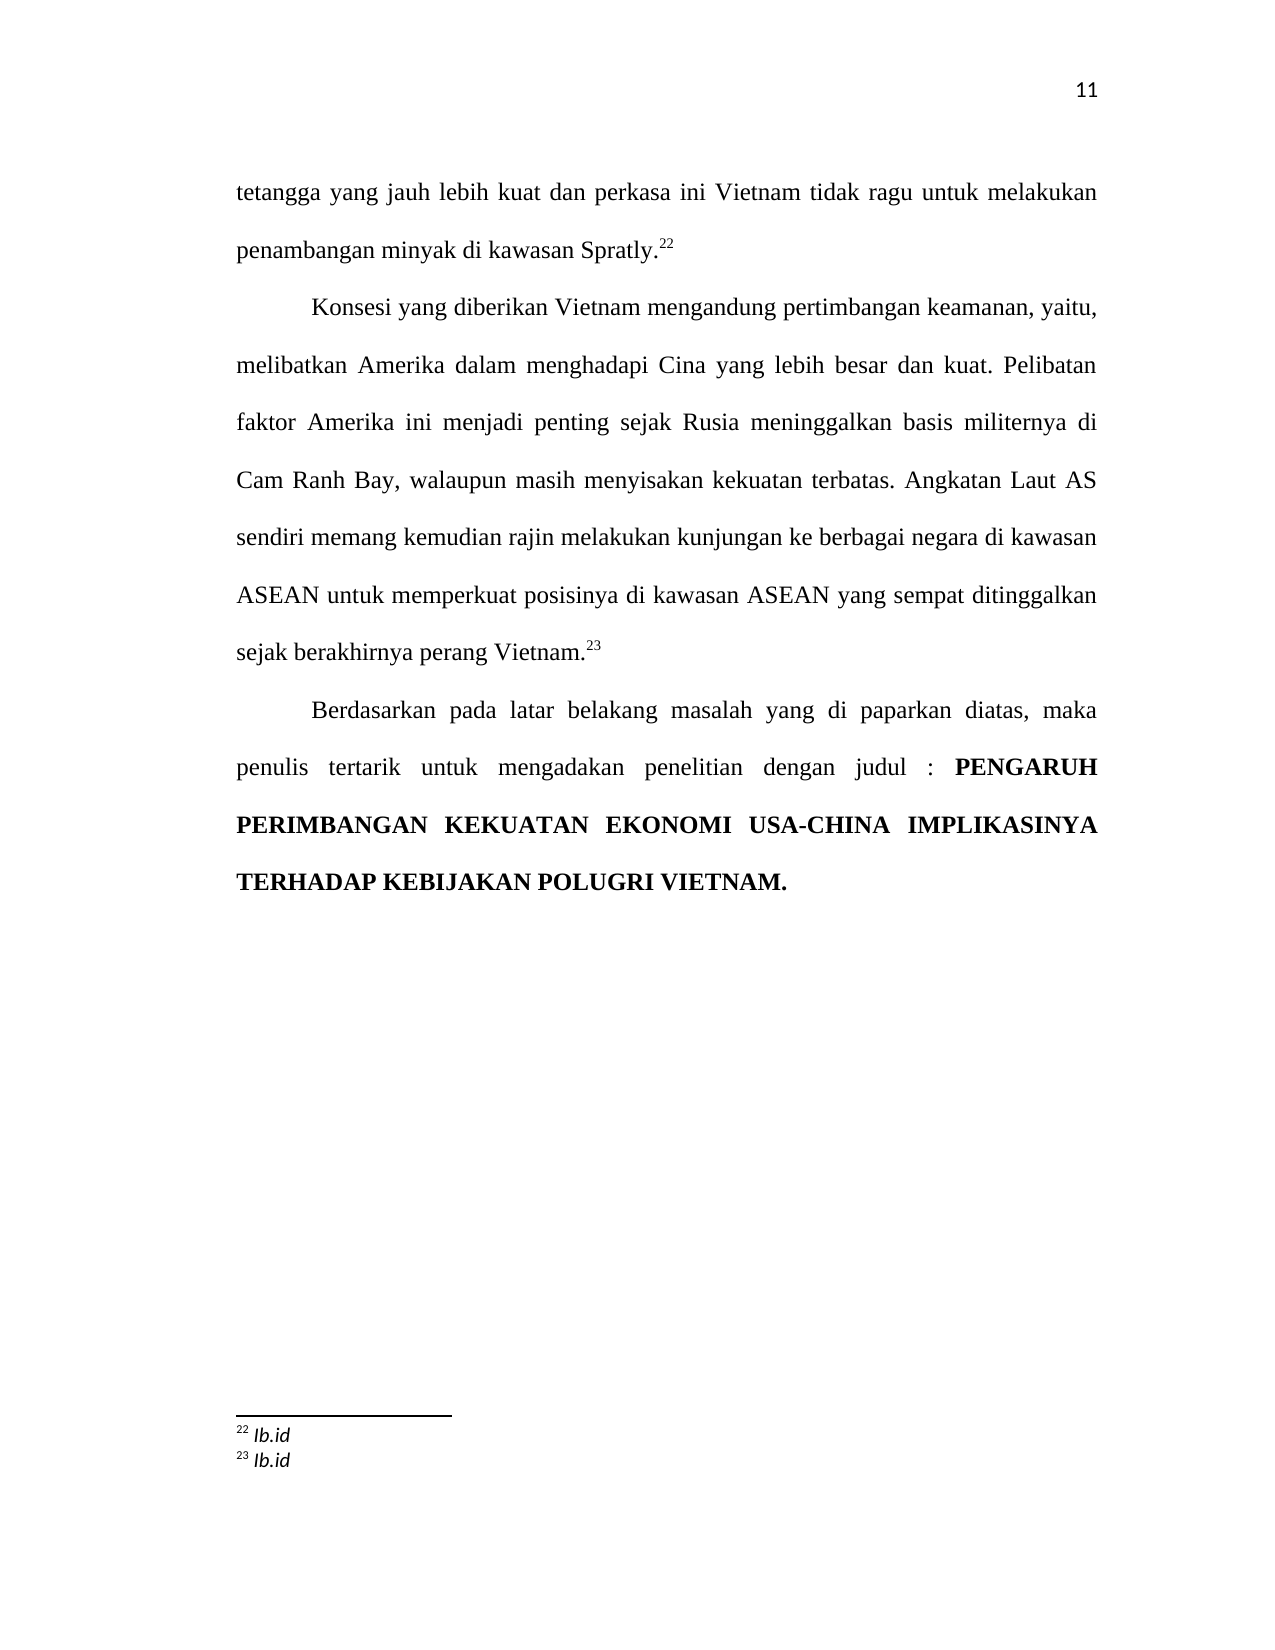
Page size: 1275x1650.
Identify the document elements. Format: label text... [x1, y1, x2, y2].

text Berdasarkan pada latar belakang masalah yang di paparkan diatas, maka penulis tertarik untuk mengadakan penelitian dengan judul : PENGARUH PERIMBANGAN KEKUATAN EKONOMI USA-CHINA IMPLIKASINYA TERHADAP KEBIJAKAN POLUGRI VIETNAM. [236, 695, 1098, 896]
text Konsesi yang diberikan Vietnam mengandung pertimbangan keamanan, yaitu, melibatkan Amerika dalam menghadapi Cina yang lebih besar dan kuat. Pelibatan faktor Amerika ini menjadi penting sejak Rusia meninggalkan basis militernya di Cam Ranh Bay, walaupun masih menyisakan kekuatan terbatas. Angkatan Laut AS sendiri memang kemudian rajin melakukan kunjungan ke berbagai negara di kawasan ASEAN untuk memperkuat posisinya di kawasan ASEAN yang sempat ditinggalkan sejak berakhirnya perang Vietnam. [236, 292, 1098, 666]
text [236, 177, 1098, 263]
